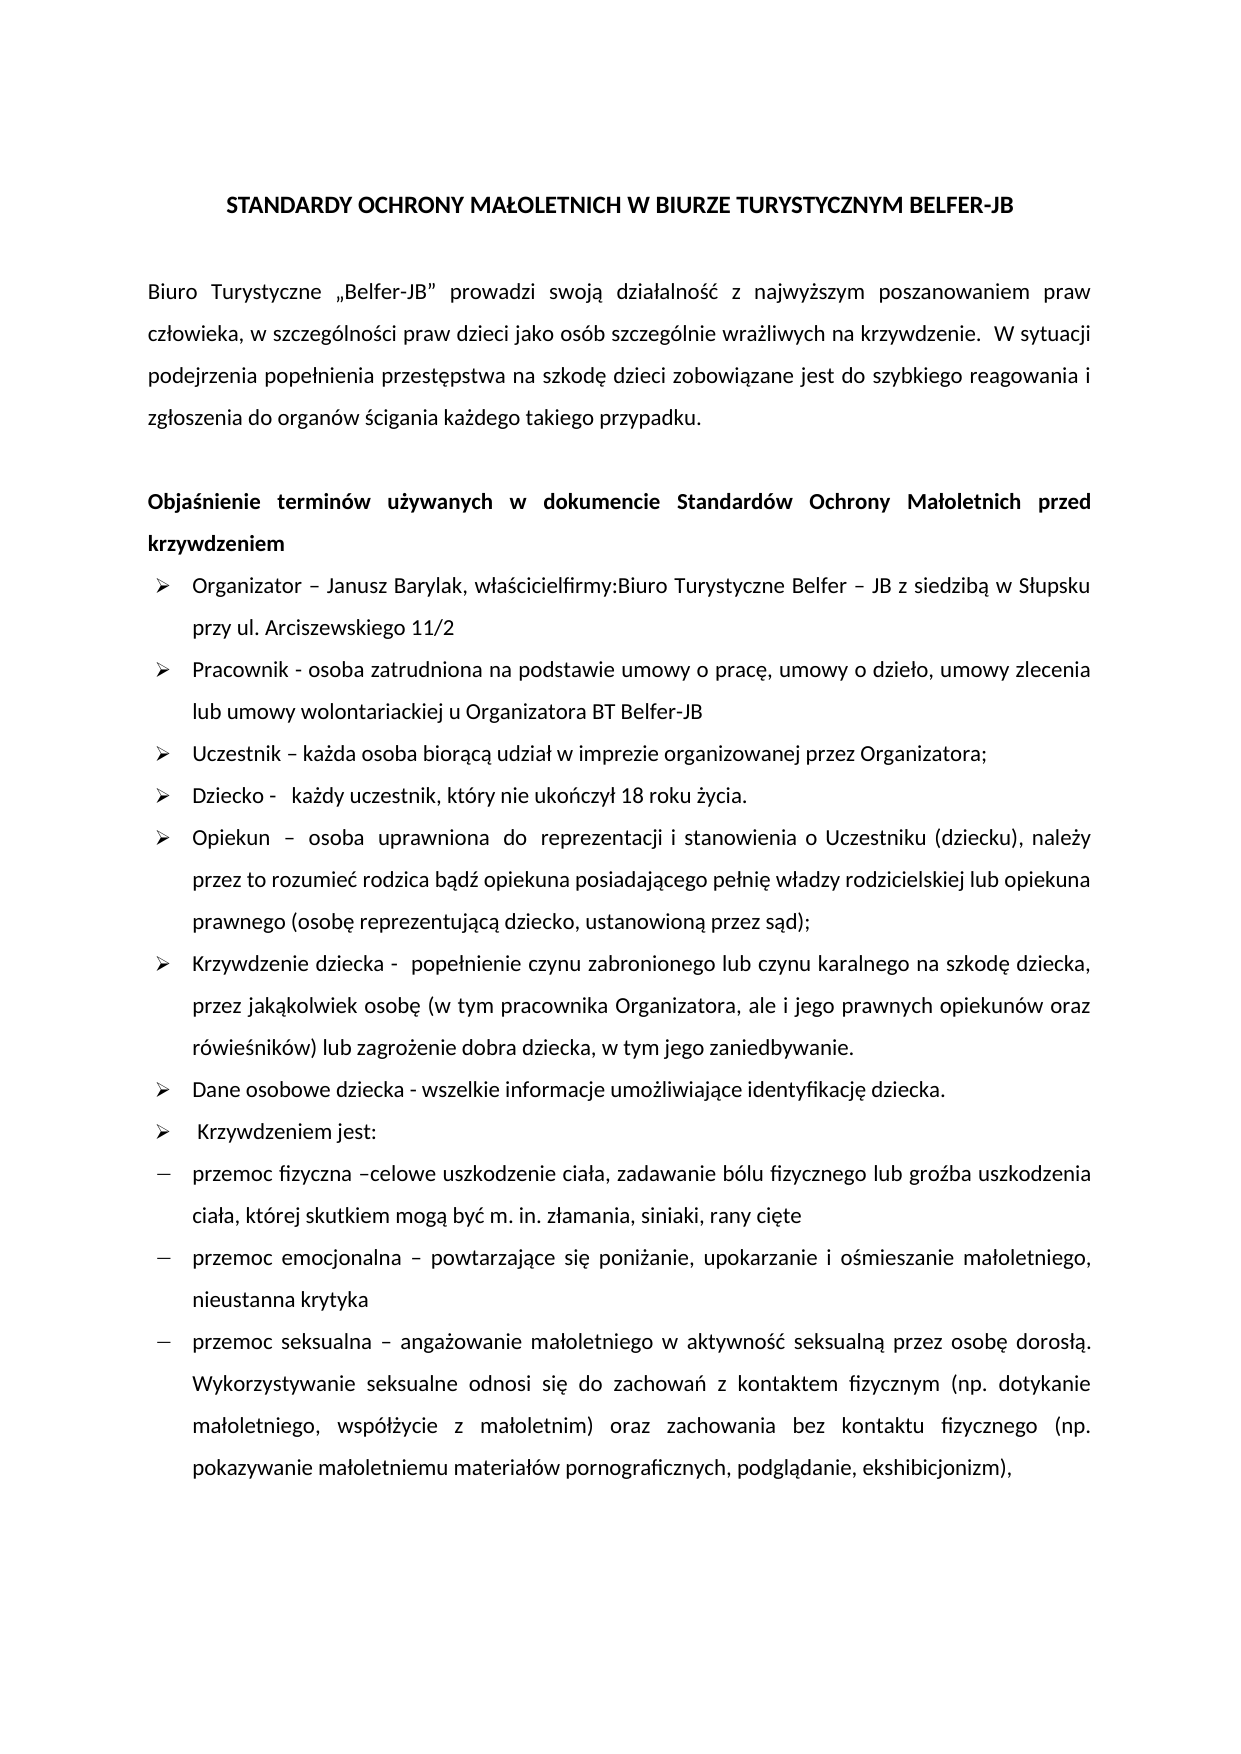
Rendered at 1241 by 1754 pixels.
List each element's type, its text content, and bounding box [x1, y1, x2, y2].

list Uczestnik – każda osoba biorącą udział w imprezie organizowanej przez Organizatora; [154, 739, 1093, 767]
list Krzywdzenie dziecka - popełnienie czynu zabronionego lub czynu karalnego na szkodę dziecka, przez jakąkolwiek osobę (w tym pracownika Organizatora, ale i jego prawnych opiekunów oraz rówieśników) lub zagrożenie dobra dziecka, w tym jego zaniedbywanie. [154, 949, 1093, 1061]
list Opiekun – osoba uprawniona do reprezentacji i stanowienia o Uczestniku (dziecku), należy przez to rozumieć rodzica bądź opiekuna posiadającego pełnię władzy rodzicielskiej lub opiekuna prawnego (osobę reprezentującą dziecko, ustanowioną przez sąd); [154, 823, 1093, 935]
list Dziecko - każdy uczestnik, który nie ukończył 18 roku życia. [154, 781, 1093, 809]
text Objaśnienie terminów używanych w dokumencie Standardów Ochrony Małoletnich przed krzywdzeniem [148, 487, 1093, 557]
text STANDARDY OCHRONY MAŁOLETNICH W BIURZE TURYSTYCZNYM BELFER-JB [148, 189, 1093, 220]
list Dane osobowe dziecka - wszelkie informacje umożliwiające identyfikację dziecka. [154, 1075, 1093, 1103]
list Krzywdzeniem jest: [154, 1117, 1093, 1145]
list przemoc fizyczna –celowe uszkodzenie ciała, zadawanie bólu fizycznego lub groźba uszkodzenia ciała, której skutkiem mogą być m. in. złamania, siniaki, rany cięte [154, 1159, 1093, 1229]
list Organizator – Janusz Barylak, właścicielfirmy:Biuro Turystyczne Belfer – JB z siedzibą w Słupsku przy ul. Arciszewskiego 11/2 [154, 571, 1093, 641]
list przemoc emocjonalna – powtarzające się poniżanie, upokarzanie i ośmieszanie małoletniego, nieustanna krytyka [154, 1243, 1093, 1313]
list przemoc seksualna – angażowanie małoletniego w aktywność seksualną przez osobę dorosłą. Wykorzystywanie seksualne odnosi się do zachowań z kontaktem fizycznym (np. dotykanie małoletniego, współżycie z małoletnim) oraz zachowania bez kontaktu fizycznego (np. pokazywanie małoletniemu materiałów pornograficznych, podglądanie, ekshibicjonizm), [154, 1327, 1093, 1481]
list Pracownik - osoba zatrudniona na podstawie umowy o pracę, umowy o dzieło, umowy zlecenia lub umowy wolontariackiej u Organizatora BT Belfer-JB [154, 655, 1093, 725]
text Biuro Turystyczne „Belfer-JB” prowadzi swoją działalność z najwyższym poszanowaniem praw człowieka, w szczególności praw dzieci jako osób szczególnie wrażliwych na krzywdzenie. W sytuacji podejrzenia popełnienia przestępstwa na szkodę dzieci zobowiązane jest do szybkiego reagowania i zgłoszenia do organów ścigania każdego takiego przypadku. [148, 277, 1093, 431]
